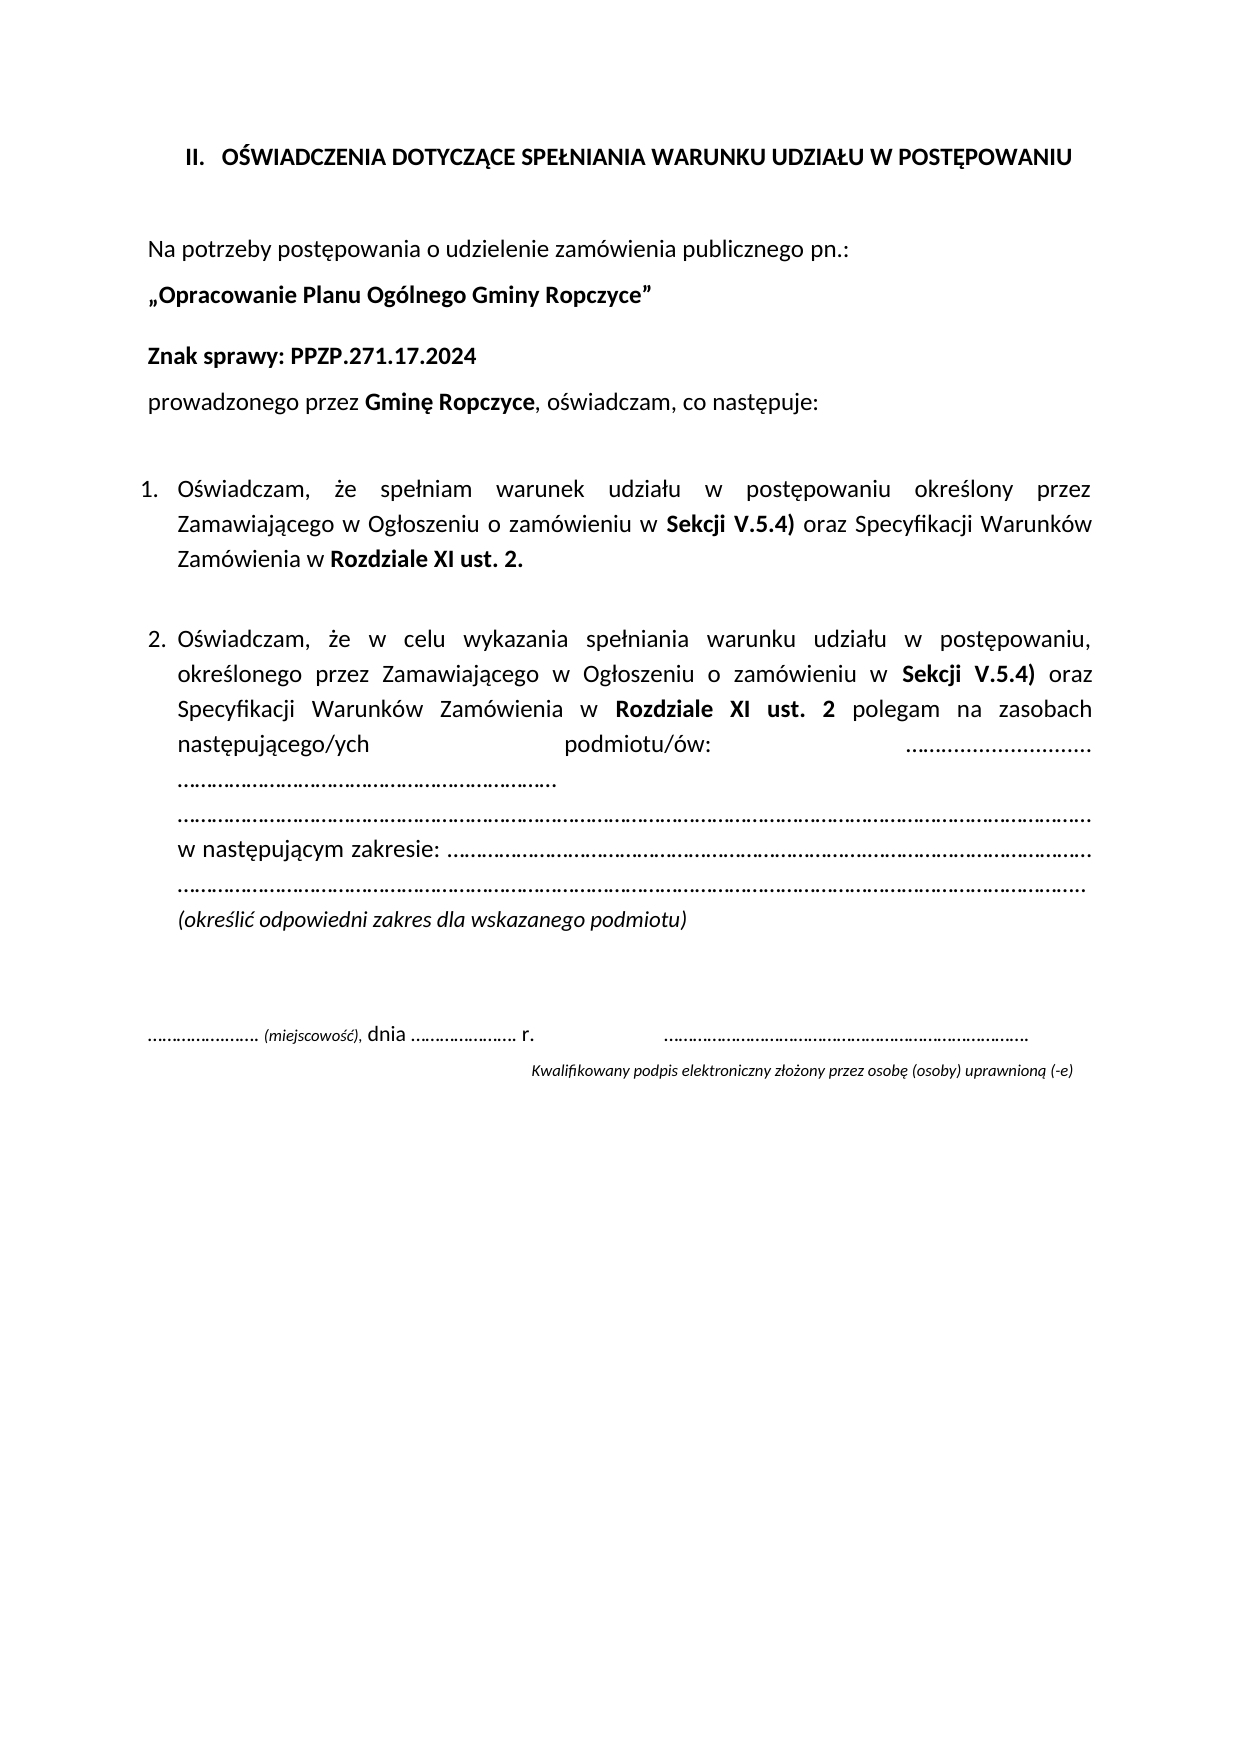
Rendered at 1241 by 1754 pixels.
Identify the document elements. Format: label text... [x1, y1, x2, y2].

list OŚWIADCZENIA DOTYCZĄCE SPEŁNIANIA WARUNKU UDZIAŁU W POSTĘPOWANIU [185, 141, 1092, 171]
text „Opracowanie Planu Ogólnego Gminy Ropczyce” [148, 279, 1092, 310]
list Oświadczam, że spełniam warunek udziału w postępowaniu określony przez Zamawiającego w Ogłoszeniu o zamówieniu w Sekcji V.5.4) oraz Specyfikacji Warunków Zamówienia w Rozdziale XI ust. 2. [140, 473, 1092, 573]
list Oświadczam, że w celu wykazania spełniania warunku udziału w postępowaniu, określonego przez Zamawiającego w Ogłoszeniu o zamówieniu w Sekcji V.5.4) oraz Specyfikacji Warunków Zamówienia w Rozdziale XI ust. 2 polegam na zasobach następującego/ych podmiotu/ów: ……........................………………………………………………………… ……………………………………………………………………………………………………………………………………………w następującym zakresie: ……………………………………………………………….………………………………… ………………………………………………………………………………………………………………………………………….. (określić odpowiedni zakres dla wskazanego podmiotu) [148, 623, 1092, 934]
text Na potrzeby postępowania o udzielenie zamówienia publicznego pn.: [148, 234, 1092, 264]
text …………….……. (miejscowość), dnia …………………. r. …………………………………………………………………. [148, 1020, 1092, 1047]
text Znak sprawy: PPZP.271.17.2024 [148, 340, 1092, 371]
text prowadzonego przez Gminę Ropczyce, oświadczam, co następuje: [148, 386, 1092, 417]
text Kwalifikowany podpis elektroniczny złożony przez osobę (osoby) uprawnioną (-e) [443, 1060, 1092, 1081]
